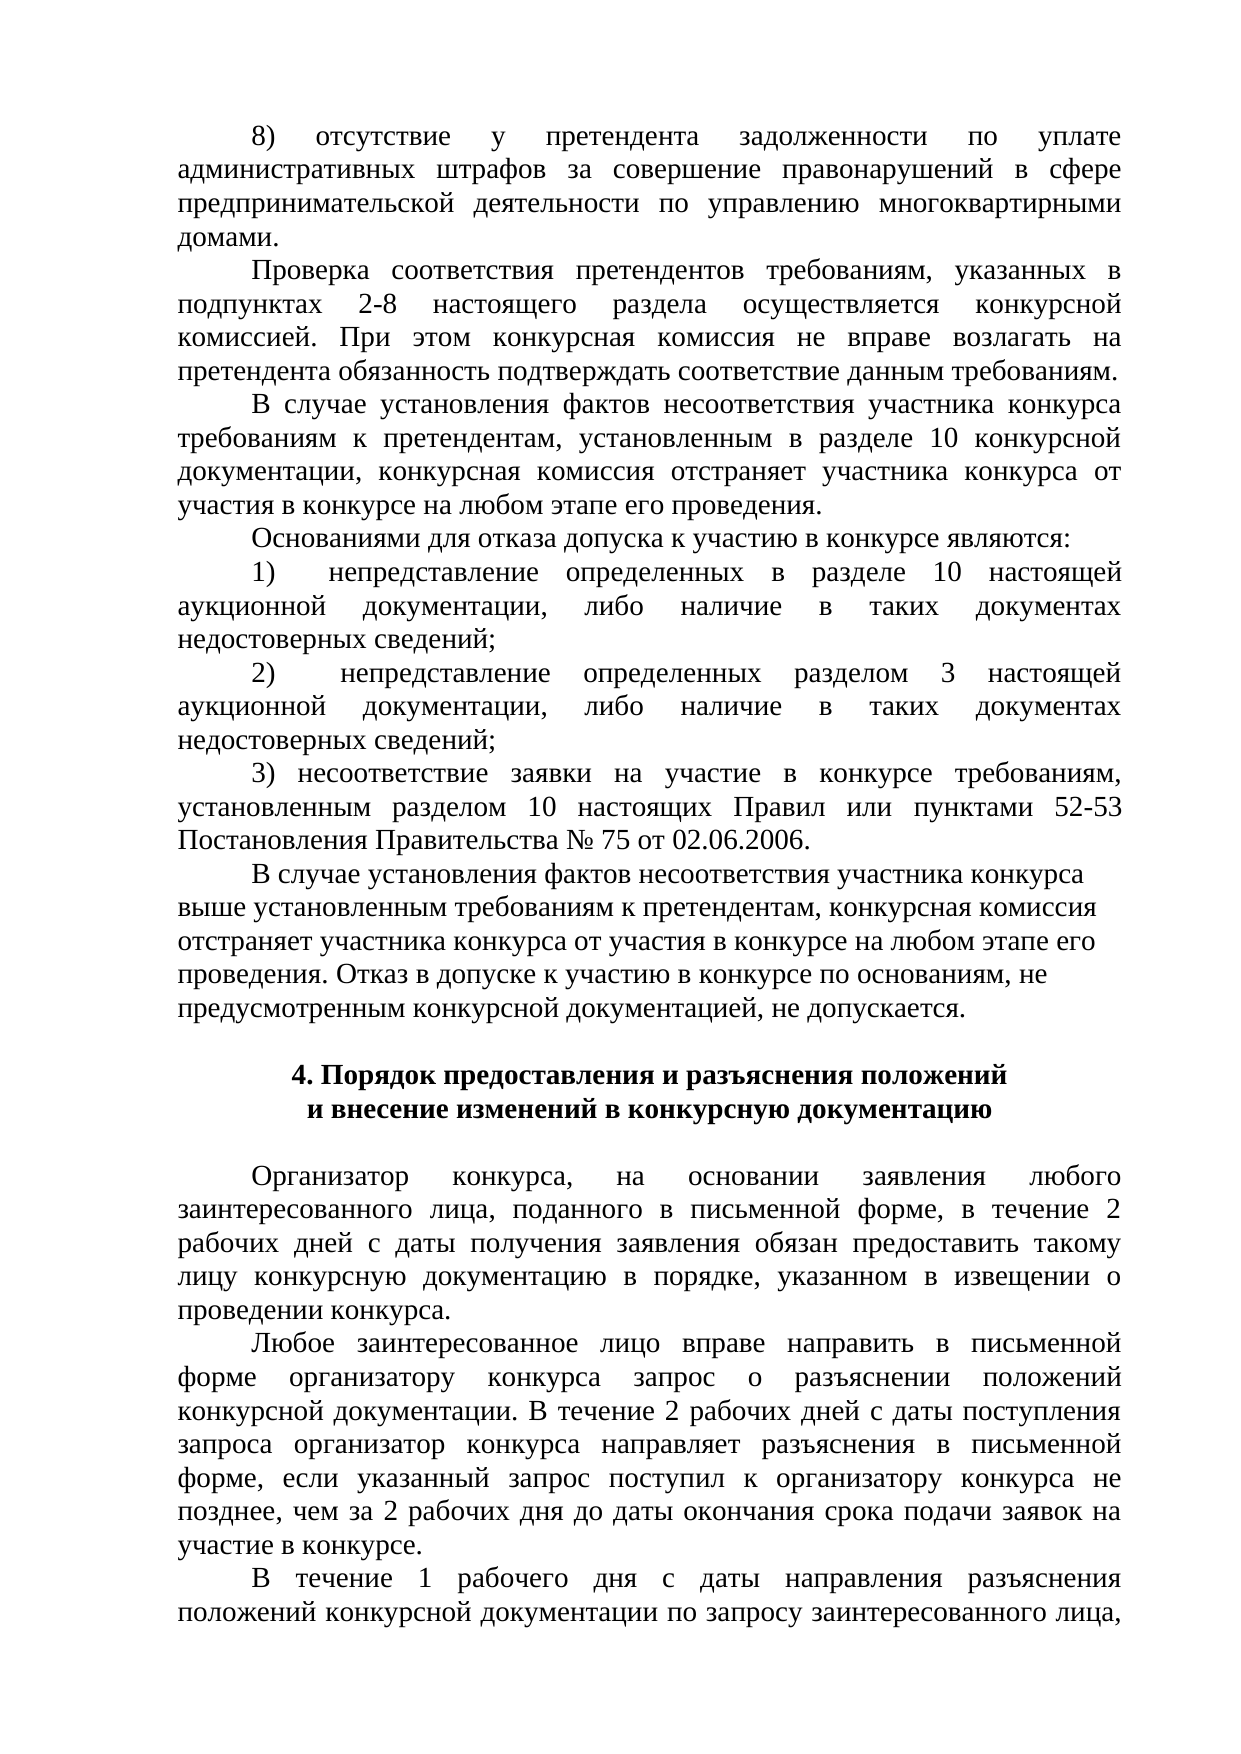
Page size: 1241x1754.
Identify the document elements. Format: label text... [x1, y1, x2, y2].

text и внесение изменений в конкурсную документацию [177, 1091, 1122, 1124]
text Основаниями для отказа допуска к участию в конкурсе являются: [177, 521, 1122, 554]
text 8) отсутствие у претендента задолженности по уплате административных штрафов за совершение правонарушений в сфере предпринимательской деятельности по управлению многоквартирными домами. [177, 118, 1122, 252]
text 1) непредставление определенных в разделе 10 настоящей аукционной документации, либо наличие в таких документах недостоверных сведений; [177, 554, 1122, 655]
text В случае установления фактов несоответствия участника конкурса требованиям к претендентам, установленным в разделе 10 конкурсной документации, конкурсная комиссия отстраняет участника конкурса от участия в конкурсе на любом этапе его проведения. [177, 386, 1122, 521]
text Проверка соответствия претендентов требованиям, указанных в подпунктах 2-8 настоящего раздела осуществляется конкурсной комиссией. При этом конкурсная комиссия не вправе возлагать на претендента обязанность подтверждать соответствие данным требованиям. [177, 252, 1122, 386]
text Организатор конкурса, на основании заявления любого заинтересованного лица, поданного в письменной форме, в течение 2 рабочих дней с даты получения заявления обязан предоставить такому лицу конкурсную документацию в порядке, указанном в извещении о проведении конкурса. [177, 1158, 1122, 1326]
text 2) непредставление определенных разделом 3 настоящей аукционной документации, либо наличие в таких документах недостоверных сведений; [177, 655, 1122, 755]
text 3) несоответствие заявки на участие в конкурсе требованиям, установленным разделом 10 настоящих Правил или пунктами 52-53 Постановления Правительства № 75 от 02.06.2006. [177, 755, 1122, 856]
text В случае установления фактов несоответствия участника конкурса выше установленным требованиям к претендентам, конкурсная комиссия отстраняет участника конкурса от участия в конкурсе на любом этапе его проведения. Отказ в допуске к участию в конкурсе по основаниям, не предусмотренным конкурсной документацией, не допускается. [177, 856, 1122, 1024]
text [177, 1560, 1122, 1627]
text Любое заинтересованное лицо вправе направить в письменной форме организатору конкурса запрос о разъяснении положений конкурсной документации. В течение 2 рабочих дней с даты поступления запроса организатор конкурса направляет разъяснения в письменной форме, если указанный запрос поступил к организатору конкурса не позднее, чем за 2 рабочих дня до даты окончания срока подачи заявок на участие в конкурсе. [177, 1326, 1122, 1560]
text 4. Порядок предоставления и разъяснения положений [177, 1057, 1122, 1091]
